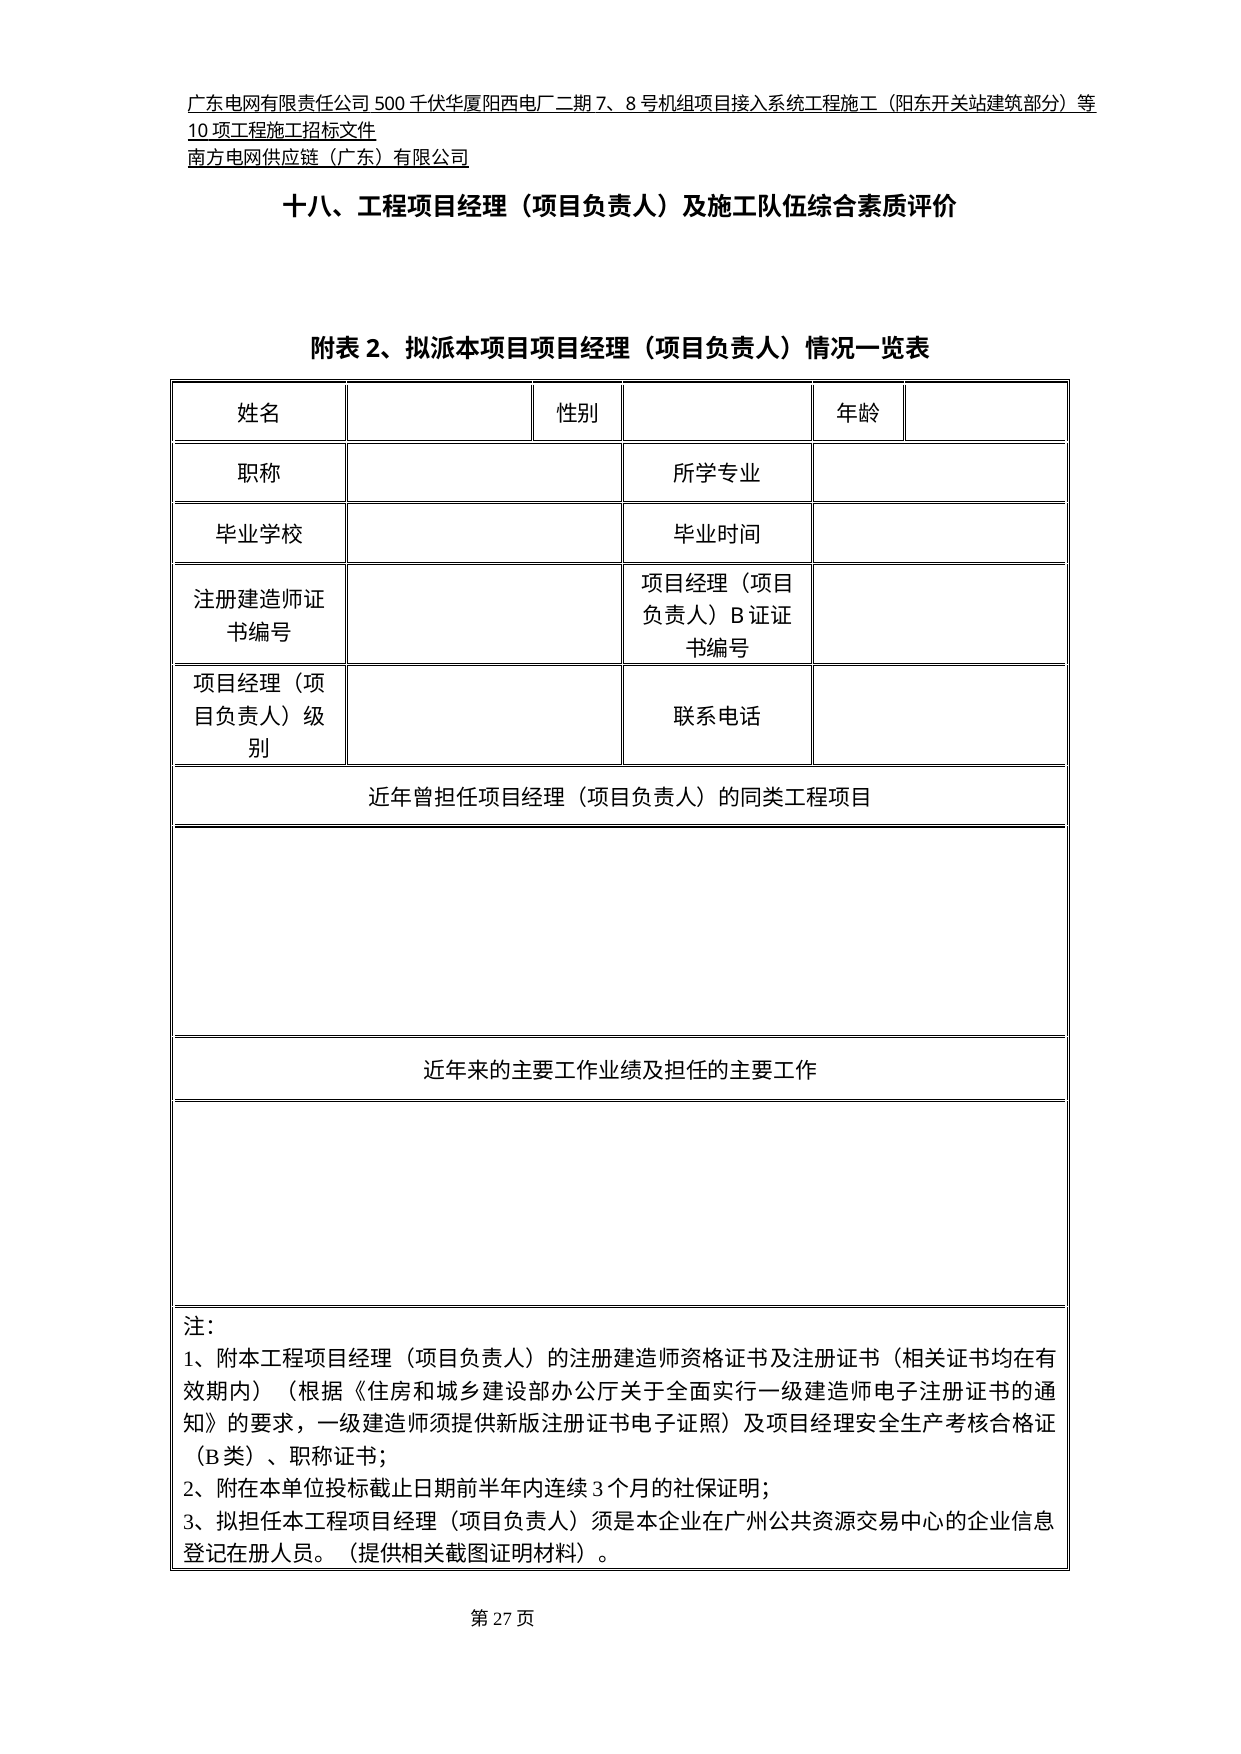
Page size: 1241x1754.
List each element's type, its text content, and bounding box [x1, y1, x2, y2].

table_cell [348, 565, 621, 663]
table_header [347, 383, 532, 440]
table_cell 近年曾担任项目经理（项目负责人）的同类工程项目 [173, 764, 1067, 824]
table_cell [172, 1099, 1068, 1305]
table_cell 项目经理（项目负责人）级别 [172, 663, 347, 763]
table_cell [812, 663, 1068, 763]
table_header 性别 [533, 380, 623, 440]
table_cell 注册建造师证书编号 [172, 562, 347, 663]
table_cell 职称 [172, 440, 347, 501]
table_cell [812, 501, 1068, 562]
table_header [623, 383, 812, 440]
table_cell 联系电话 [624, 666, 811, 763]
table_cell 毕业时间 [624, 504, 811, 562]
text 十八、工程项目经理（项目负责人）及施工队伍综合素质评价 [187, 172, 1053, 237]
table_cell [172, 824, 1068, 1035]
table_header 姓名 [172, 380, 347, 440]
table_cell 所学专业 [624, 444, 811, 501]
table_cell [348, 444, 621, 501]
table_cell 近年来的主要工作业绩及担任的主要工作 [172, 1035, 1068, 1099]
table_cell [348, 504, 621, 562]
table_cell [812, 440, 1068, 501]
table_cell [812, 562, 1068, 663]
table_header [905, 383, 1067, 440]
table_cell 项目经理（项目负责人）B证证书编号 [624, 565, 811, 663]
text 附表2、拟派本项目项目经理（项目负责人）情况一览表 [187, 314, 1053, 379]
table_cell 毕业学校 [172, 501, 347, 562]
table_header 年龄 [812, 382, 904, 440]
table_cell [348, 666, 621, 763]
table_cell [172, 1305, 1068, 1568]
